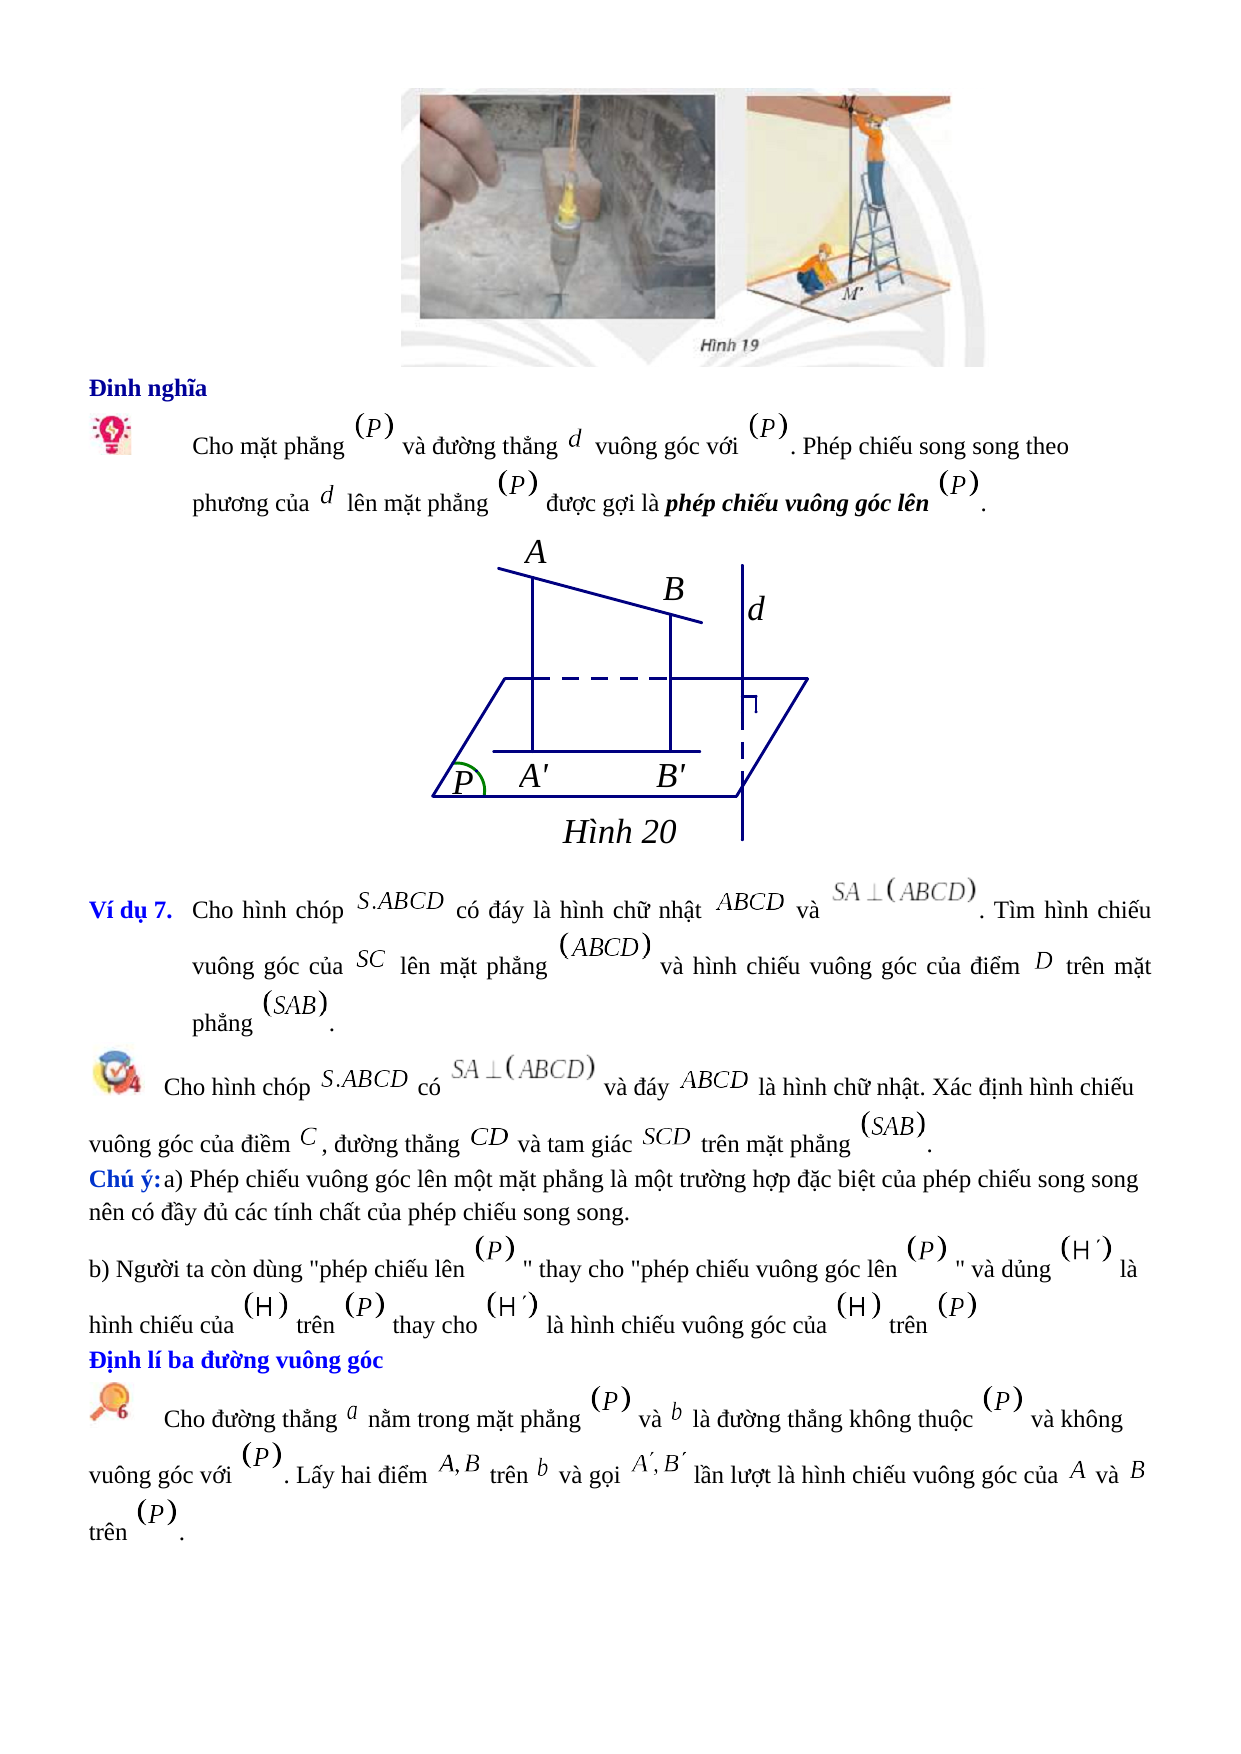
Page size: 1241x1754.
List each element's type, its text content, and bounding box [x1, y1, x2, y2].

text Ví dụ 7. Cho hình chóp có đáy là hình chữ nhật và . Tìm hình chiếu vuông góc của lên mặt phẳng và hình chiếu vuông góc của điểm trên mặt phẳng . [88, 871, 1152, 1037]
picture [88, 1382, 135, 1428]
text Chú ý: a) Phép chiếu vuông góc lên một mặt phẳng là một trường hợp đặc biệt của phép chiếu song song nên có đầy đủ các tính chất của phép chiếu song song. b) Người ta còn dùng "phép chiếu lên " thay cho "phép chiếu vuông góc lên " và dủng là hình chiếu của trên thay cho là hình chiếu vuông góc của trên [88, 1164, 1152, 1339]
text Cho hình chóp có và đáy là hình chữ nhật. Xác định hình chiếu vuông góc của điềm , đường thẳng và tam giác trên mặt phẳng . [88, 1043, 1152, 1158]
picture [88, 1042, 145, 1096]
picture [88, 413, 132, 455]
text Cho đường thẳng nằm trong mặt phẳng và là đường thẳng không thuộc và không vuông góc với . Lấy hai điểm trên và gọi lần lượt là hình chiếu vuông góc của và trên . [88, 1380, 1152, 1546]
text Định lí ba đường vuông góc [88, 1345, 1152, 1374]
picture [401, 88, 990, 367]
text Cho mặt phẳng và đường thẳng vuông góc với . Phép chiếu song song theo phương của lên mặt phẳng được gợi là phép chiếu vuông góc lên . [88, 408, 1152, 517]
text Đinh nghĩa [88, 373, 1152, 401]
